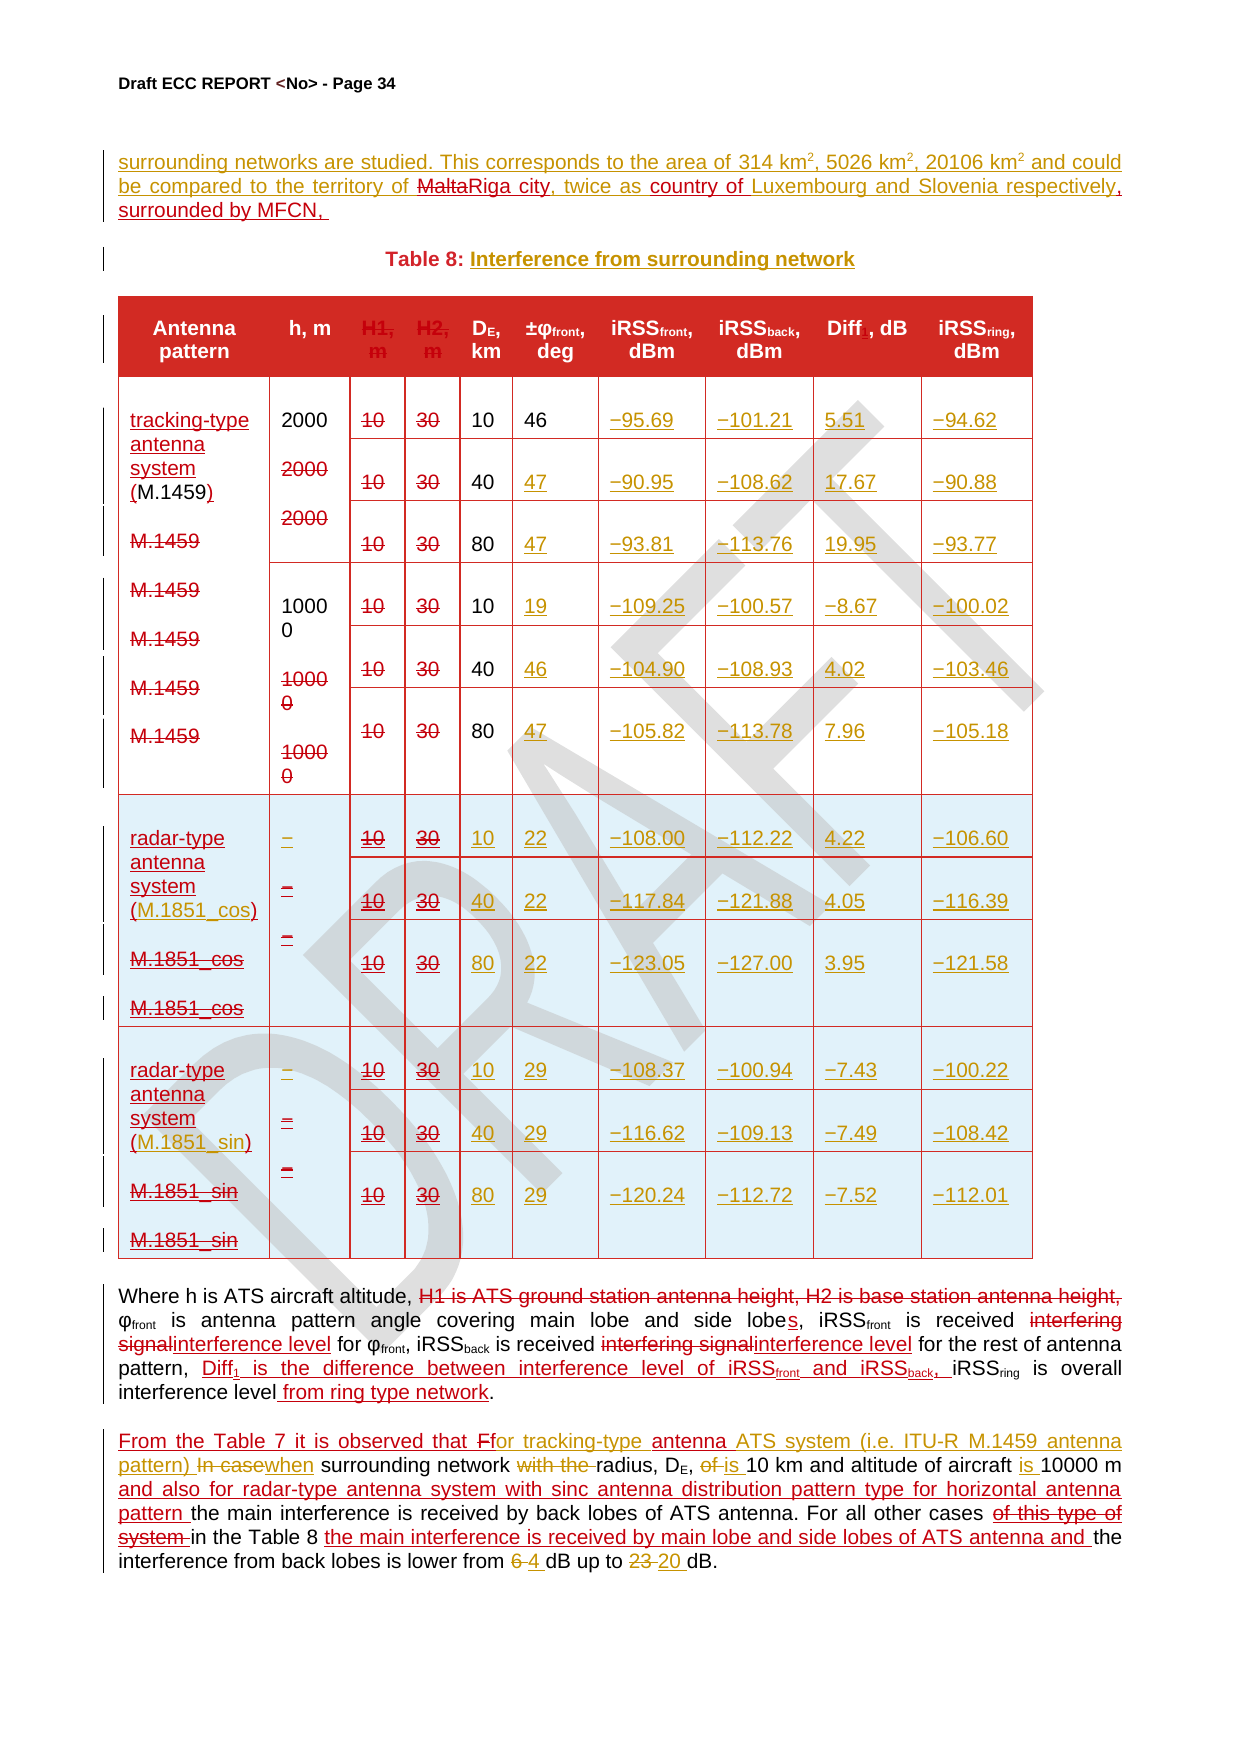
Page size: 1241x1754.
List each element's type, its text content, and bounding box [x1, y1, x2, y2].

text The results of surrounding network when ATS ground station uses antenna pattern according to Recommendation ITU-R M.1459 are provided in . [118, 196, 1122, 222]
table_cell 10 [461, 377, 512, 438]
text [118, 172, 1122, 195]
table_cell 80 [461, 501, 512, 562]
table_cell [706, 377, 813, 438]
table_header ±φfront, deg [513, 297, 598, 376]
table_cell [599, 377, 705, 438]
table_cell [814, 626, 921, 687]
table_header Antenna pattern [119, 297, 269, 376]
table_header iRSSback, dBm [706, 297, 813, 376]
table_cell [351, 501, 404, 562]
table_cell [406, 377, 459, 438]
table_cell [406, 626, 459, 687]
table_header h, m [270, 297, 349, 376]
table_cell [706, 563, 813, 624]
table_cell 2000 [270, 377, 349, 562]
table_cell [513, 501, 598, 562]
table_cell 40 [461, 626, 512, 687]
text Where h is ATS aircraft altitude, φfront is antenna pattern angle covering main lobe and side lobe, iRSSfront is received for φfront, iRSSback is received for the rest of antenna pattern, iRSSring is overall interference level. [118, 1284, 1122, 1404]
table_cell [351, 626, 404, 687]
table_cell [599, 626, 705, 687]
table_cell [406, 563, 459, 624]
table_cell 40 [461, 439, 512, 500]
table_cell [922, 688, 1032, 794]
table_cell 10 [461, 563, 512, 624]
table_cell [513, 688, 598, 794]
table_header iRSSring, dBm [922, 297, 1032, 376]
table_cell [922, 626, 1032, 687]
table_cell [406, 688, 459, 794]
table_cell 46 [513, 377, 598, 438]
table_cell [706, 626, 813, 687]
table_cell [599, 688, 705, 794]
table_cell 10000 [270, 563, 349, 794]
table_header [351, 297, 404, 376]
table_header DE, km [461, 297, 512, 376]
table_cell [406, 501, 459, 562]
table_cell [922, 501, 1032, 562]
table_cell [513, 626, 598, 687]
table_cell [513, 439, 598, 500]
table_cell [922, 439, 1032, 500]
table_cell [922, 563, 1032, 624]
table_cell [814, 563, 921, 624]
table_cell [513, 563, 598, 624]
table_cell [814, 688, 921, 794]
text surrounding network radius, DE, 10 km and altitude of aircraft 10000 m the main interference is received by back lobes of ATS antenna. For all other cases in the the interference from back lobes is lower from dB up to dB. [118, 1451, 1122, 1498]
text Table : [118, 247, 1122, 271]
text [118, 150, 1122, 171]
table_cell [814, 439, 921, 500]
table_cell [814, 501, 921, 562]
table_cell [351, 377, 404, 438]
table_header Diff, dB [814, 297, 921, 376]
table_cell [351, 439, 404, 500]
table_cell [351, 563, 404, 624]
table_cell [706, 688, 813, 794]
table_cell [922, 377, 1032, 438]
table_cell M.1459 [119, 377, 269, 794]
table_cell [814, 377, 921, 438]
table_header iRSSfront, dBm [599, 297, 705, 376]
table_cell [706, 501, 813, 562]
table_cell [351, 688, 404, 794]
table_cell [599, 563, 705, 624]
table_header [406, 297, 459, 376]
table_cell 80 [461, 688, 512, 794]
table_cell [599, 439, 705, 500]
text surrounding network radius, DE, 10 km and altitude of aircraft 10000 m the main interference is received by back lobes of ATS antenna. For all other cases in the the interference from back lobes is lower from dB up to dB. [118, 1429, 1122, 1450]
table_cell [599, 501, 705, 562]
table_cell [706, 439, 813, 500]
text surrounding network radius, DE, 10 km and altitude of aircraft 10000 m the main interference is received by back lobes of ATS antenna. For all other cases in the the interference from back lobes is lower from dB up to dB. [118, 1499, 1122, 1573]
table_cell [406, 439, 459, 500]
